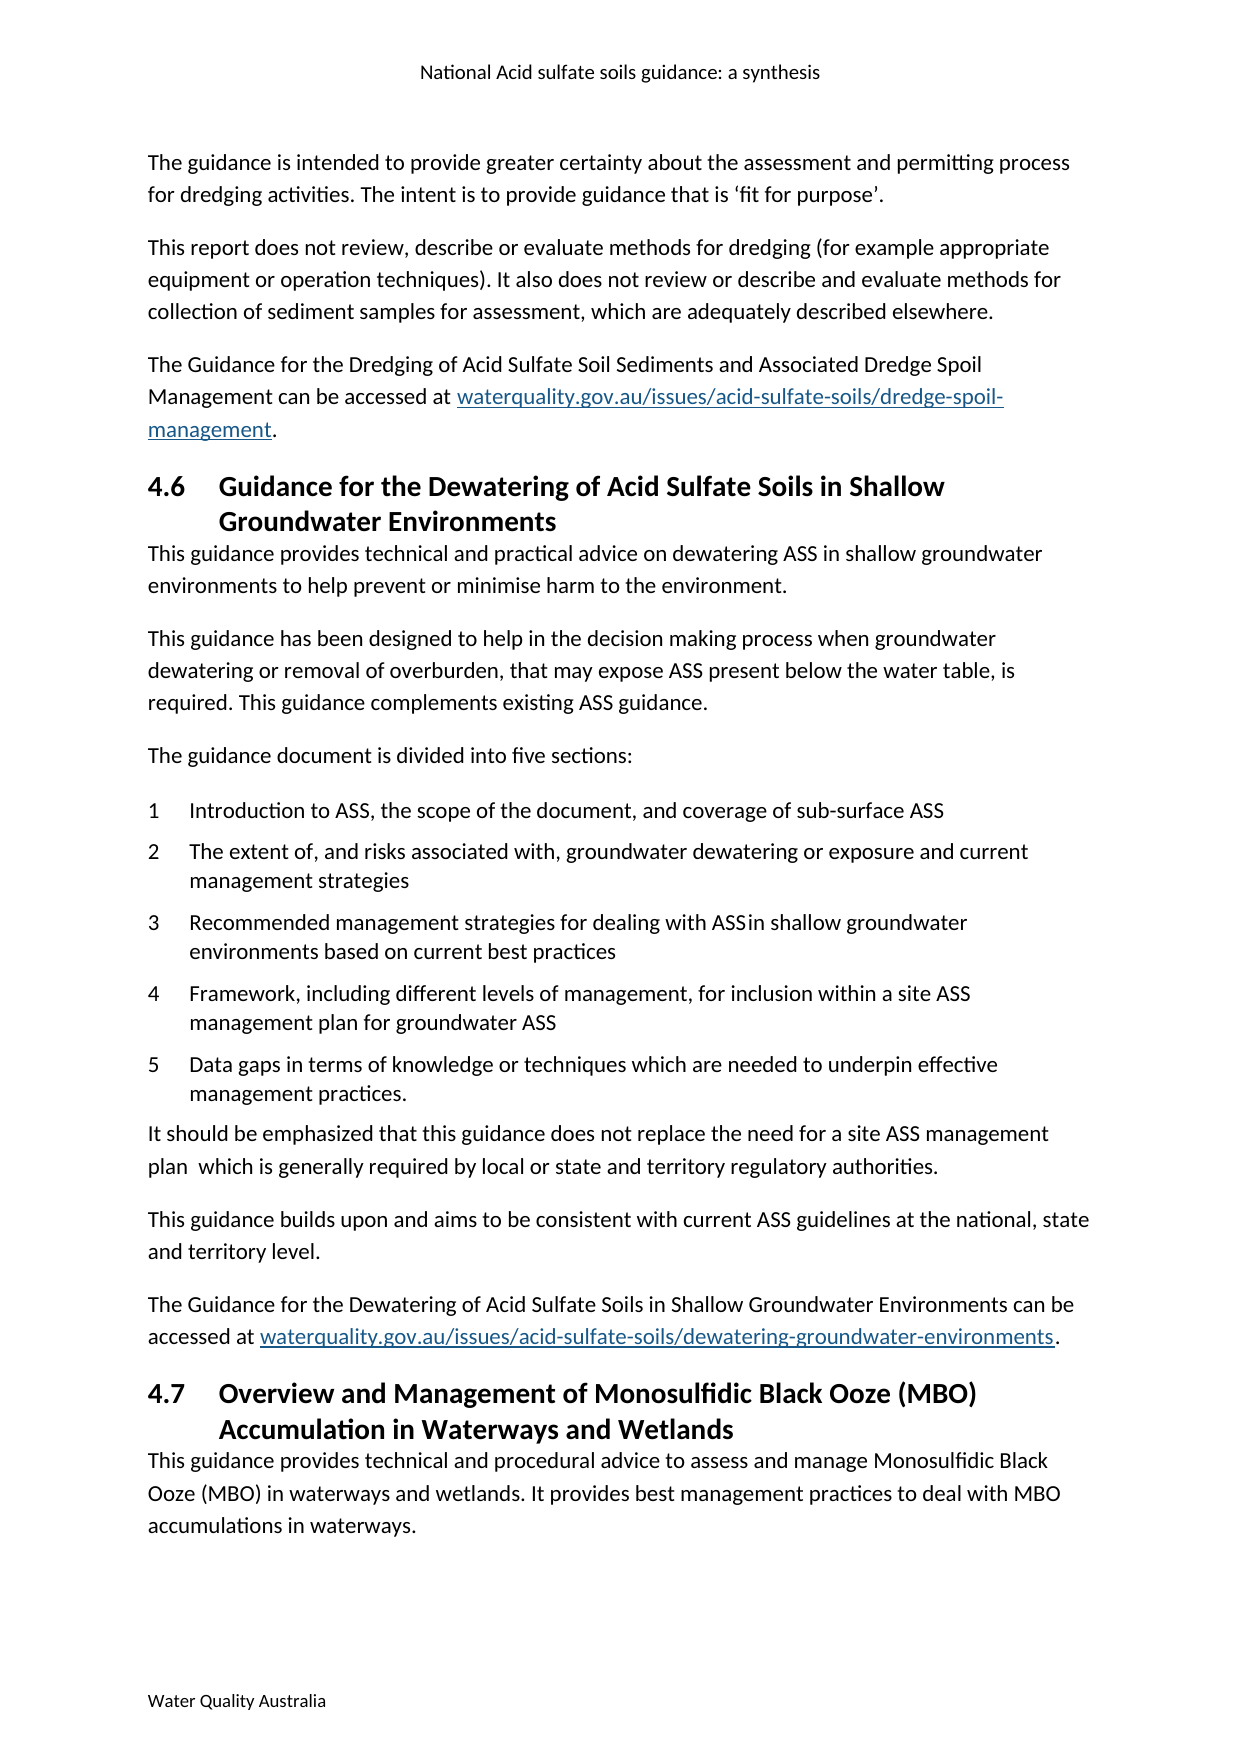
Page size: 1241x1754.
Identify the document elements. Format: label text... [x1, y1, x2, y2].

list Framework, including different levels of management, for inclusion within a site ASS management plan for groundwater ASS [148, 978, 1092, 1036]
subtitle Guidance for the Dewatering of Acid Sulfate Soils in Shallow Groundwater Environments [148, 468, 1092, 539]
list Introduction to ASS, the scope of the document, and coverage of sub-surface ASS [148, 794, 1092, 824]
text The guidance document is divided into five sections: [148, 742, 1092, 769]
text This guidance provides technical and practical advice on dewatering ASS in shallow groundwater environments to help prevent or minimise harm to the environment. [148, 539, 1092, 599]
text It should be emphasized that this guidance does not replace the need for a site ASS management plan which is generally required by local or state and territory regulatory authorities. [148, 1119, 1092, 1180]
text This report does not review, describe or evaluate methods for dredging (for example appropriate equipment or operation techniques). It also does not review or describe and evaluate methods for collection of sediment samples for assessment, which are adequately described elsewhere. [148, 233, 1092, 325]
text The Guidance for the Dredging of Acid Sulfate Soil Sediments and Associated Dredge Spoil Management can be accessed at waterquality.gov.au/issues/acid-sulfate-soils/dredge-spoil-management. [148, 350, 1092, 443]
text The Guidance for the Dewatering of Acid Sulfate Soils in Shallow Groundwater Environments can be accessed at waterquality.gov.au/issues/acid-sulfate-soils/dewatering-groundwater-environments. [148, 1290, 1092, 1350]
list The extent of, and risks associated with, groundwater dewatering or exposure and current management strategies [148, 836, 1092, 894]
list Data gaps in terms of knowledge or techniques which are needed to underpin effective management practices. [148, 1049, 1092, 1107]
subtitle Overview and Management of Monosulfidic Black Ooze (MBO) Accumulation in Waterways and Wetlands [148, 1375, 1092, 1446]
text This guidance builds upon and aims to be consistent with current ASS guidelines at the national, state and territory level. [148, 1205, 1092, 1265]
text This guidance provides technical and procedural advice to assess and manage Monosulfidic Black Ooze (MBO) in waterways and wetlands. It provides best management practices to deal with MBO accumulations in waterways. [148, 1446, 1092, 1539]
text This guidance has been designed to help in the decision making process when groundwater dewatering or removal of overburden, that may expose ASS present below the water table, is required. This guidance complements existing ASS guidance. [148, 624, 1092, 717]
text The guidance is intended to provide greater certainty about the assessment and permitting process for dredging activities. The intent is to provide guidance that is ‘fit for purpose’. [148, 148, 1092, 208]
list Recommended management strategies for dealing with ASS in shallow groundwater environments based on current best practices [148, 907, 1092, 965]
